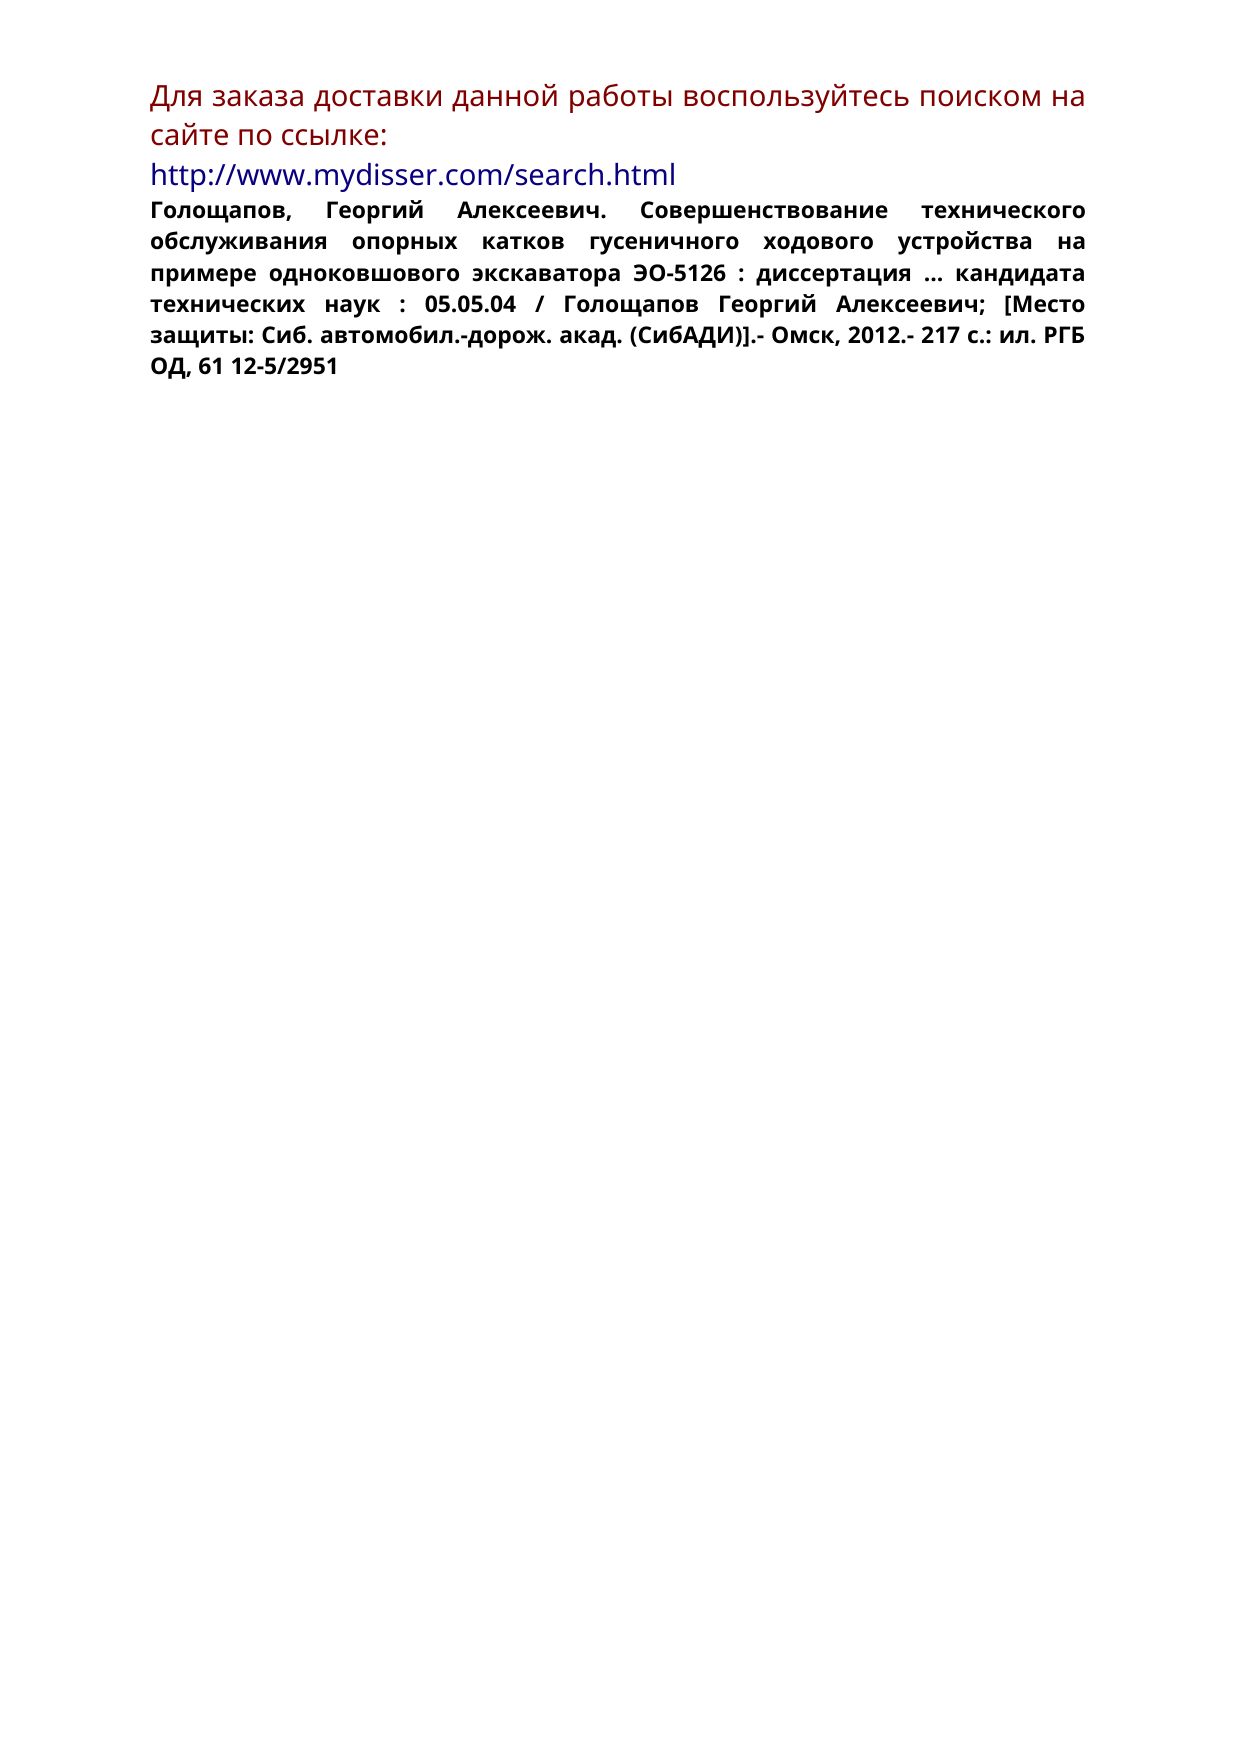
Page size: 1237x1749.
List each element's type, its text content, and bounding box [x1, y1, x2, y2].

text Голощапов, Георгий Алексеевич. Совершенствование технического обслуживания опорных катков гусеничного ходового устройства на примере одноковшового экскаватора ЭО-5126 : диссертация ... кандидата технических наук : 05.05.04 / Голощапов Георгий Алексеевич; [Место защиты: Сиб. автомобил.-дорож. акад. (СибАДИ)].- Омск, 2012.- 217 с.: ил. РГБ ОД, 61 12-5/2951 [150, 194, 1086, 382]
